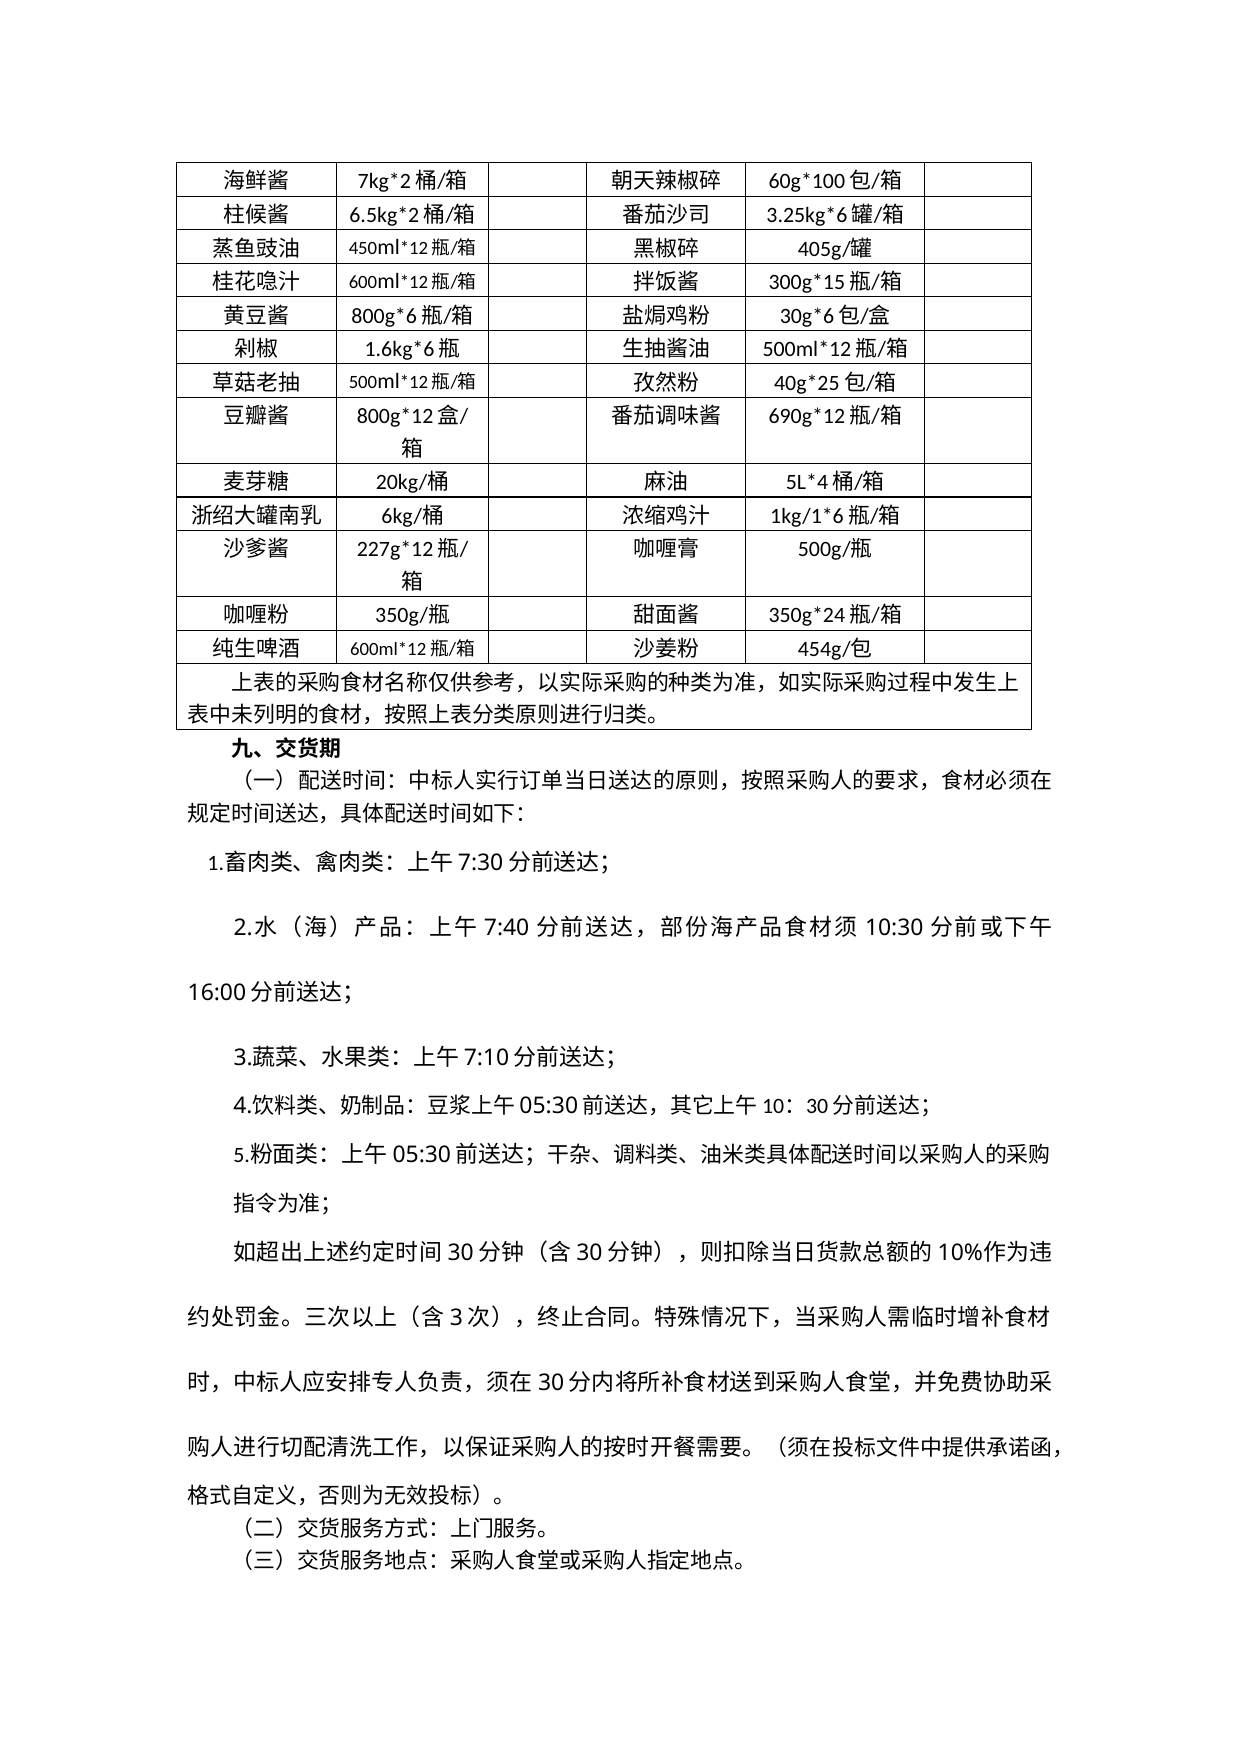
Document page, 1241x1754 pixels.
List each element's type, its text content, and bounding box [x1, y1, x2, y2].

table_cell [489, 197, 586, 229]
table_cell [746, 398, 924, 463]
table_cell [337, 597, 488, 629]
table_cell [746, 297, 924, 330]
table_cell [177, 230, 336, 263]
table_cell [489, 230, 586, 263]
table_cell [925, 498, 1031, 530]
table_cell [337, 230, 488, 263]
text （一）配送时间：中标人实行订单当日送达的原则，按照采购人的要求，食材必须在规定时间送达，具体配送时间如下： 1.畜肉类、禽肉类：上午7:30分前送达； [187, 763, 1053, 893]
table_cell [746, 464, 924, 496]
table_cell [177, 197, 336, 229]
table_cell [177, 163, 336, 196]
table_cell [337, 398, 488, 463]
list （三）交货服务地点：采购人食堂或采购人指定地点。 [231, 1543, 1053, 1575]
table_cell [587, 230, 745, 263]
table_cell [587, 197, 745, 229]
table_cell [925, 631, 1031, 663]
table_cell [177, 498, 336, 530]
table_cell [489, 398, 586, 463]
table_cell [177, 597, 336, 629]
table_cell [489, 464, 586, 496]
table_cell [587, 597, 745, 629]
list 如超出上述约定时间30分钟（含30分钟），则扣除当日货款总额的10%作为违约处罚金。三次以上（含3次），终止合同。特殊情况下，当采购人需临时增补食材时，中标人应安排专人负责，须在30分内将所补食材送到采购人食堂，并免费协助采购人进行切配清洗工作，以保证采购人的按时开餐需要。（须在投标文件中提供承诺函，格式自定义，否则为无效投标）。 [187, 1218, 1053, 1510]
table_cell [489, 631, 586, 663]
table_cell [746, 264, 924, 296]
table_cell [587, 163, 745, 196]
list 3.蔬菜、水果类：上午7:10分前送达； [187, 1023, 1053, 1088]
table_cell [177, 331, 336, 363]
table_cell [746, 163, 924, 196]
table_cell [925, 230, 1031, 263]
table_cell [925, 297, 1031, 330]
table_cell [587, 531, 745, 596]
list 2.水（海）产品：上午7:40分前送达，部份海产品食材须10:30分前或下午16:00分前送达； [187, 893, 1053, 1023]
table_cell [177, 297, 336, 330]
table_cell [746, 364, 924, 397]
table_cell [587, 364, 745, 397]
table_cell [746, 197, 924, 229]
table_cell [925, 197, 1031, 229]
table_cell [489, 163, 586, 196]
list 4.饮料类、奶制品：豆浆上午05:30前送达，其它上午10：30分前送达； [233, 1088, 1053, 1120]
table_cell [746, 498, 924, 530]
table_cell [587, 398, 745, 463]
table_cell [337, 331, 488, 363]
list 九、交货期 [187, 730, 1053, 763]
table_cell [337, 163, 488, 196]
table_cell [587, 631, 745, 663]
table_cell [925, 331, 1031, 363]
list 5.粉面类：上午05:30前送达；干杂、调料类、油米类具体配送时间以采购人的采购指令为准； [233, 1120, 1053, 1218]
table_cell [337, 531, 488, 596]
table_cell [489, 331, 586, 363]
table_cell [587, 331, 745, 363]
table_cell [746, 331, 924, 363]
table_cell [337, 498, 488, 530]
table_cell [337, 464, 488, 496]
list （二）交货服务方式：上门服务。 [231, 1510, 1053, 1543]
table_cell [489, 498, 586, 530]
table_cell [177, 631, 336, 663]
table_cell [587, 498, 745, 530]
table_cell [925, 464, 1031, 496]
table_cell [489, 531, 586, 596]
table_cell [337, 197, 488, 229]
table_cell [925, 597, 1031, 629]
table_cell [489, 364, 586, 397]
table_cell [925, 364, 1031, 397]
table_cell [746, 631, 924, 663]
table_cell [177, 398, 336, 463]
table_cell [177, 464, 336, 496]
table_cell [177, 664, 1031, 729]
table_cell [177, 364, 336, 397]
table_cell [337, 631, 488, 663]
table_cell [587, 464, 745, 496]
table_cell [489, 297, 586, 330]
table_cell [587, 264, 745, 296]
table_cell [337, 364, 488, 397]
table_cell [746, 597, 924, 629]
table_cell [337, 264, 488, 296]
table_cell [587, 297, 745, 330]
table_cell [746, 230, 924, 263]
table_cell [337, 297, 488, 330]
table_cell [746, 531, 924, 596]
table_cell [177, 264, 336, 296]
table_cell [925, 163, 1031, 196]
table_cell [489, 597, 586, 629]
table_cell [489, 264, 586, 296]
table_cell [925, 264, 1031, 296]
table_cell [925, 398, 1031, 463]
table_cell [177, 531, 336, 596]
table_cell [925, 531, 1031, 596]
